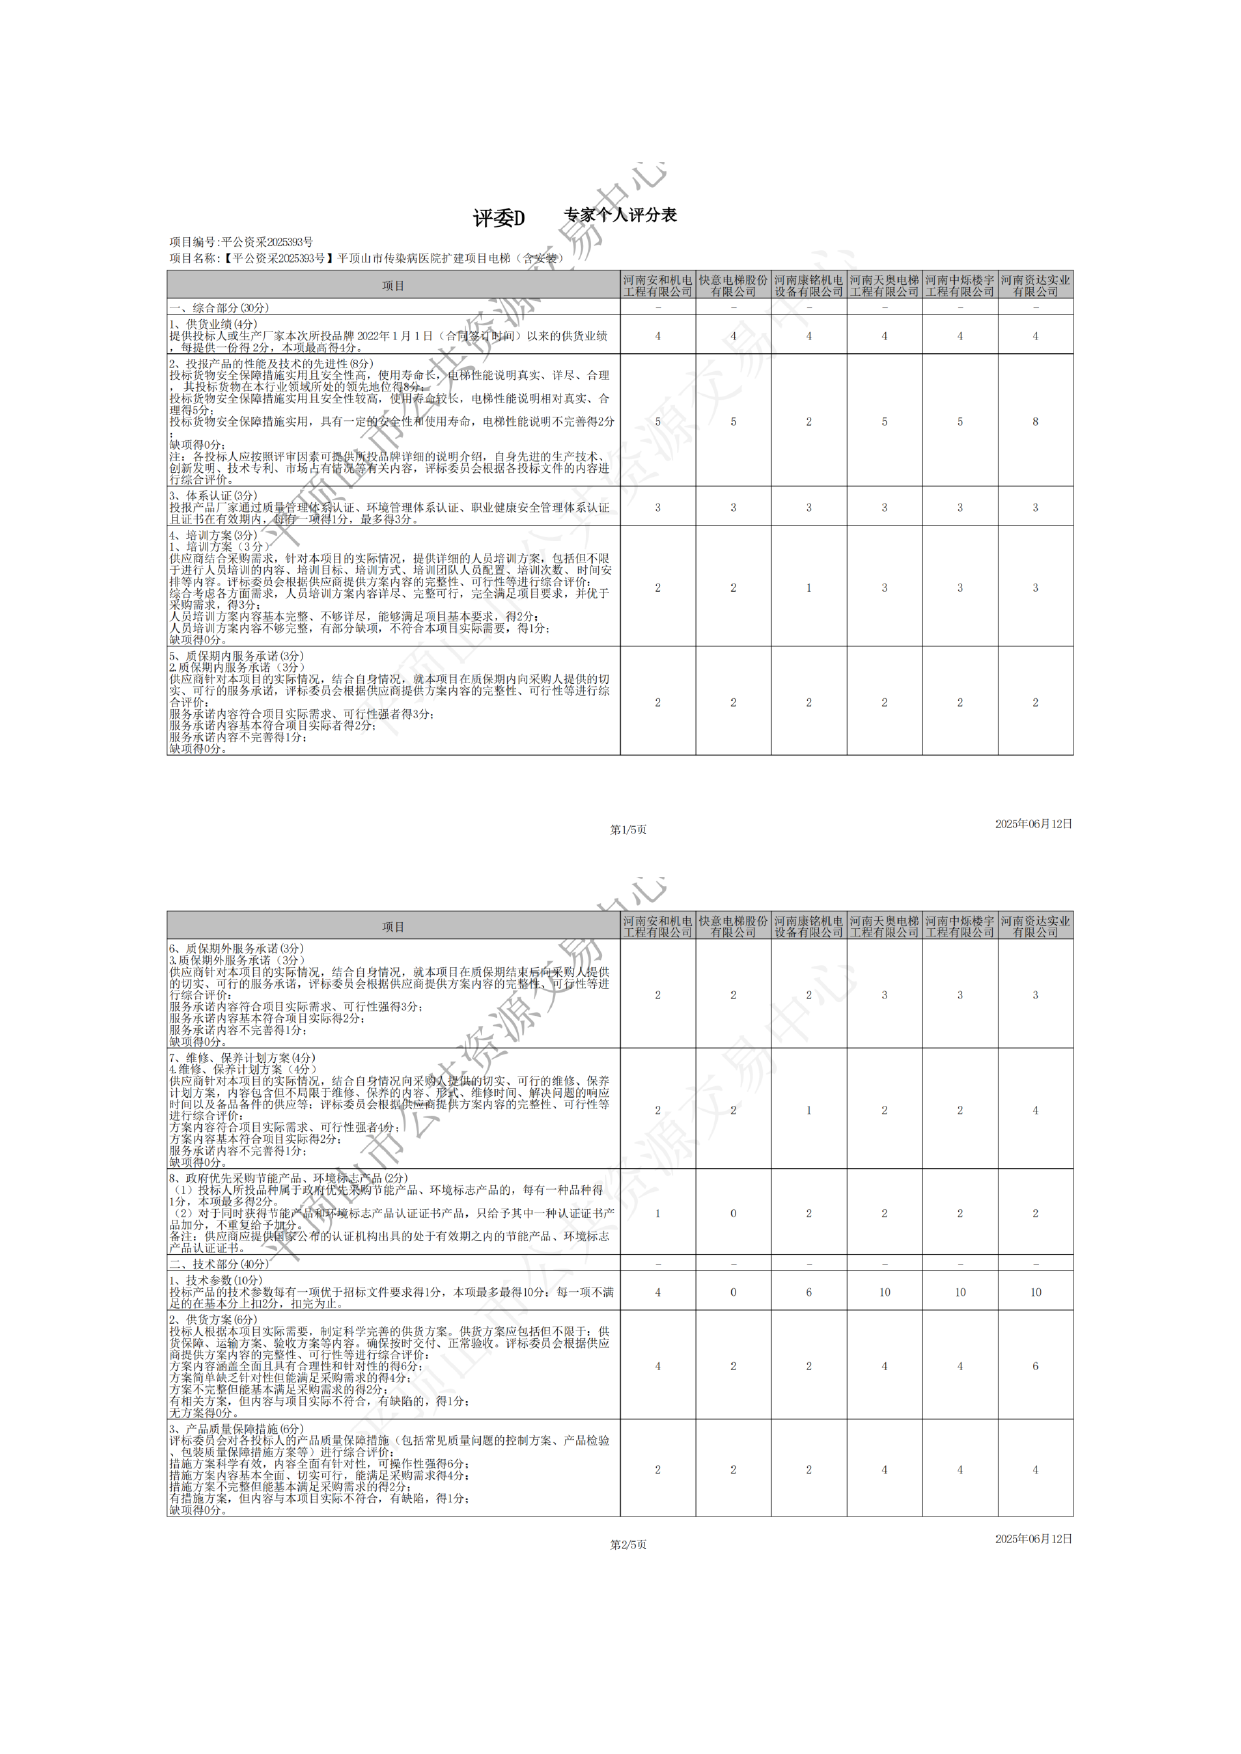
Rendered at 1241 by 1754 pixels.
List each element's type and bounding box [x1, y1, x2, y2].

picture [132, 162, 1108, 851]
picture [132, 877, 1108, 1566]
